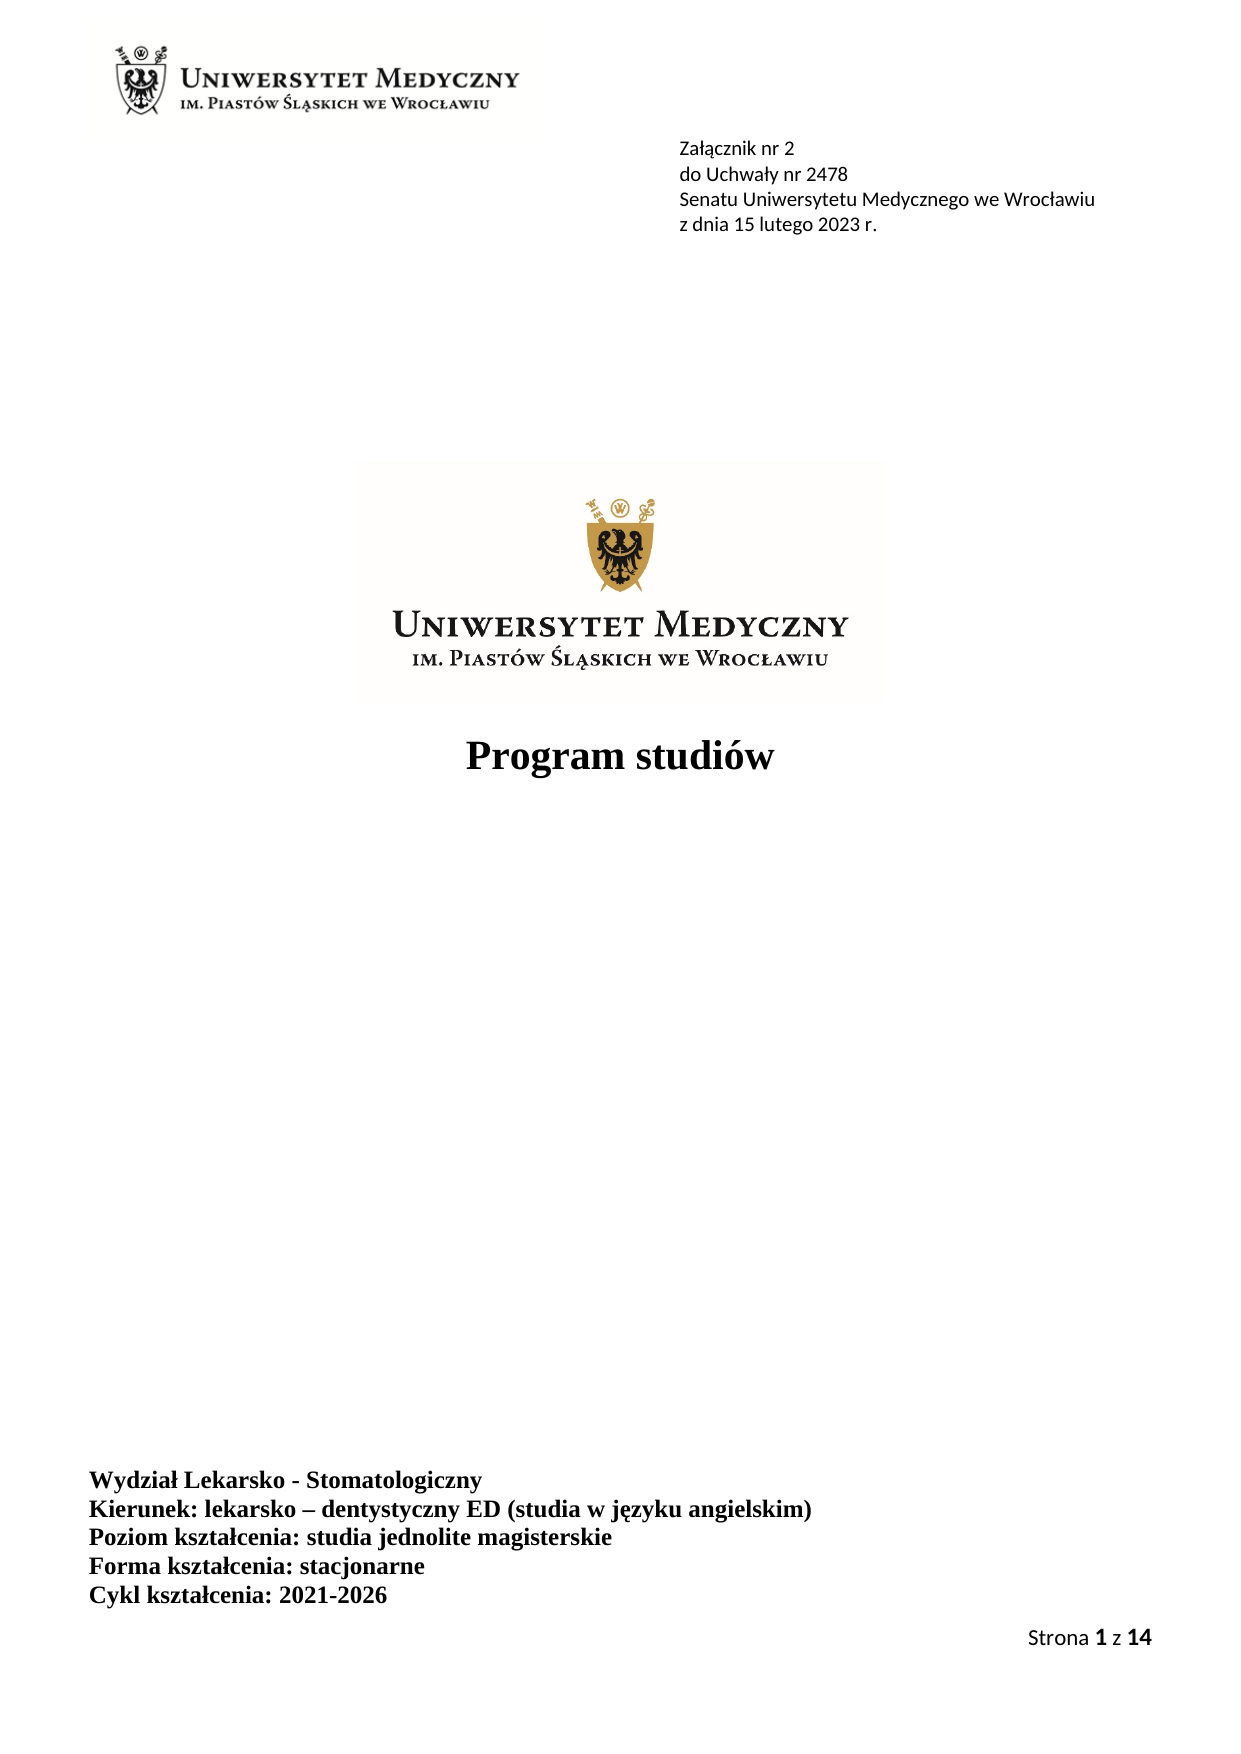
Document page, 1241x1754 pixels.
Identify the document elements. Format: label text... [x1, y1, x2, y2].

picture [87, 18, 546, 142]
text Senatu Uniwersytetu Medycznego we Wrocławiu [679, 186, 1152, 212]
text do Uchwały nr 2478 [679, 161, 1152, 186]
text Program studiów [89, 731, 1152, 778]
text Poziom kształcenia: studia jednolite magisterskie [89, 1522, 1152, 1551]
text Wydział Lekarsko - Stomatologiczny [89, 1465, 1152, 1494]
text Cykl kształcenia: 2021-2026 [89, 1580, 1152, 1609]
text Kierunek: lekarsko – dentystyczny ED (studia w języku angielskim) [89, 1494, 1152, 1522]
picture [354, 461, 886, 703]
text Załącznik nr 2 [679, 135, 1152, 161]
text z dnia 15 lutego 2023 r. [679, 212, 1152, 237]
text Forma kształcenia: stacjonarne [89, 1551, 1152, 1580]
